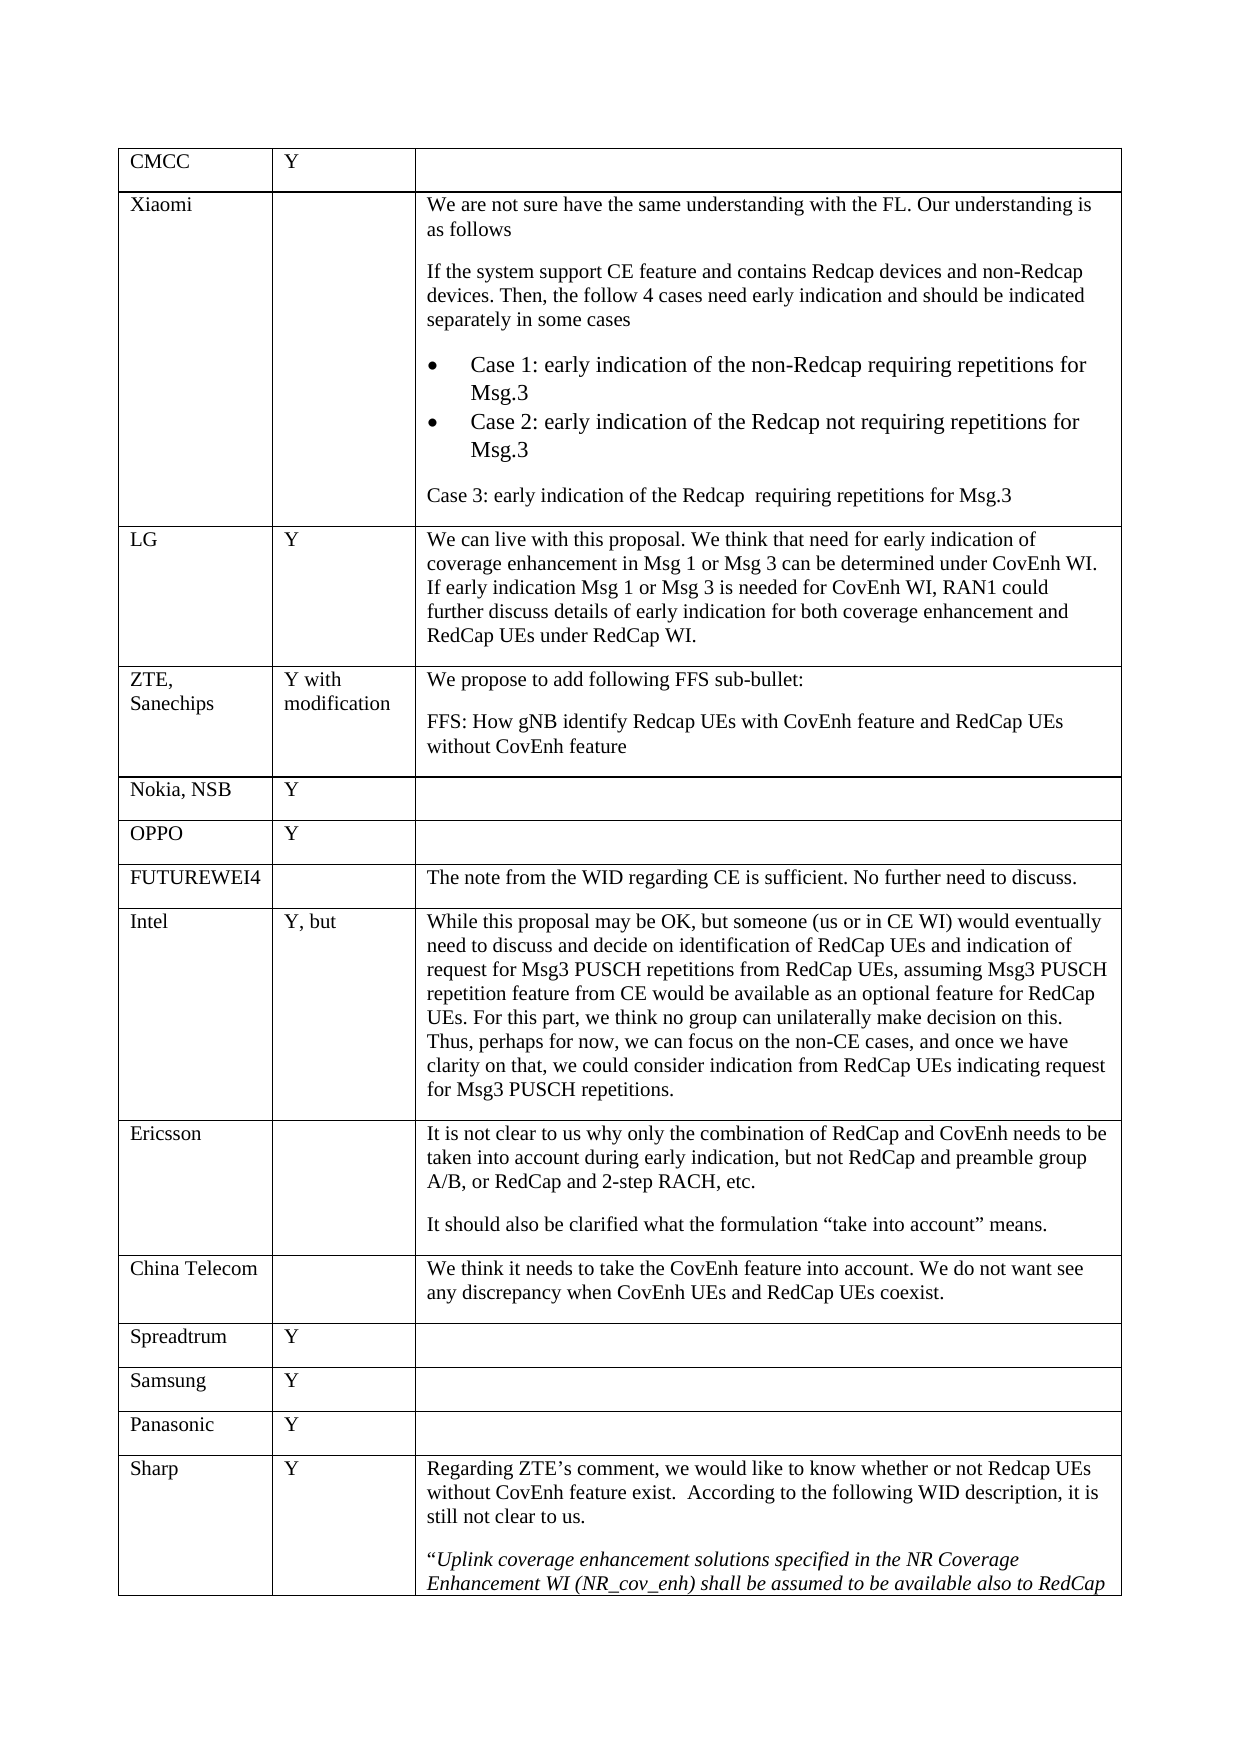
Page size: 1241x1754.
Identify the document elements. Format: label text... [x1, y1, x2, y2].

table_cell While this proposal may be OK, but someone (us or in CE WI) would eventually need to discuss and decide on identification of RedCap UEs and indication of request for Msg3 PUSCH repetitions from RedCap UEs, assuming Msg3 PUSCH repetition feature from CE would be available as an optional feature for RedCap UEs. For this part, we think no group can unilaterally make decision on this. Thus, perhaps for now, we can focus on the non-CE cases, and once we have clarity on that, we could consider indication from RedCap UEs indicating request for Msg3 PUSCH repetitions. [416, 909, 1121, 1120]
table_cell Samsung [119, 1368, 272, 1411]
table_cell Y [273, 778, 415, 820]
table_cell We think it needs to take the CovEnh feature into account. We do not want see any discrepancy when CovEnh UEs and RedCap UEs coexist. [416, 1256, 1121, 1323]
table_cell Y [273, 1412, 415, 1454]
table_cell OPPO [119, 821, 272, 864]
table_cell [273, 1256, 415, 1323]
table_cell Panasonic [119, 1412, 272, 1454]
table_cell [416, 778, 1121, 820]
table_cell [416, 821, 1121, 864]
table_cell The note from the WID regarding CE is sufficient. No further need to discuss. [416, 865, 1121, 908]
table_cell Y, but [273, 909, 415, 1120]
table_cell [273, 1121, 415, 1255]
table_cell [416, 1456, 1121, 1594]
table_cell Y [273, 527, 415, 666]
table_cell Y with modification [273, 667, 415, 776]
table_cell Xiaomi [119, 193, 272, 526]
table_cell Y [273, 1368, 415, 1411]
table_cell Y [273, 1324, 415, 1367]
table_cell [416, 1368, 1121, 1411]
table_cell ZTE, Sanechips [119, 667, 272, 776]
table_cell Intel [119, 909, 272, 1120]
table_cell [273, 865, 415, 908]
table_cell We are not sure have the same understanding with the FL. Our understanding is as follows If the system support CE feature and contains Redcap devices and non-Redcap devices. Then, the follow 4 cases need early indication and should be indicated separately in some cases Case 1: early indication of the non-Redcap requiring repetitions for Msg.3 Case 2: early indication of the Redcap not requiring repetitions for Msg.3 Case 3: early indication of the Redcap requiring repetitions for Msg.3 [416, 193, 1121, 526]
table_cell LG [119, 527, 272, 666]
table_cell We propose to add following FFS sub-bullet: FFS: How gNB identify Redcap UEs with CovEnh feature and RedCap UEs without CovEnh feature [416, 667, 1121, 776]
table_cell Y [273, 149, 415, 191]
table_cell Nokia, NSB [119, 778, 272, 820]
table_cell Ericsson [119, 1121, 272, 1255]
table_cell Y [273, 821, 415, 864]
table_cell [273, 193, 415, 526]
table_cell [416, 1324, 1121, 1367]
table_cell Spreadtrum [119, 1324, 272, 1367]
table_cell China Telecom [119, 1256, 272, 1323]
table_cell Sharp [119, 1456, 272, 1594]
table_cell [416, 1412, 1121, 1454]
table_cell FUTUREWEI4 [119, 865, 272, 908]
table_cell [416, 149, 1121, 191]
table_cell CMCC [119, 149, 272, 191]
table_cell Y [273, 1456, 415, 1594]
table_cell It is not clear to us why only the combination of RedCap and CovEnh needs to be taken into account during early indication, but not RedCap and preamble group A/B, or RedCap and 2-step RACH, etc. It should also be clarified what the formulation “take into account” means. [416, 1121, 1121, 1255]
table_cell We can live with this proposal. We think that need for early indication of coverage enhancement in Msg 1 or Msg 3 can be determined under CovEnh WI. If early indication Msg 1 or Msg 3 is needed for CovEnh WI, RAN1 could further discuss details of early indication for both coverage enhancement and RedCap UEs under RedCap WI. [416, 527, 1121, 666]
